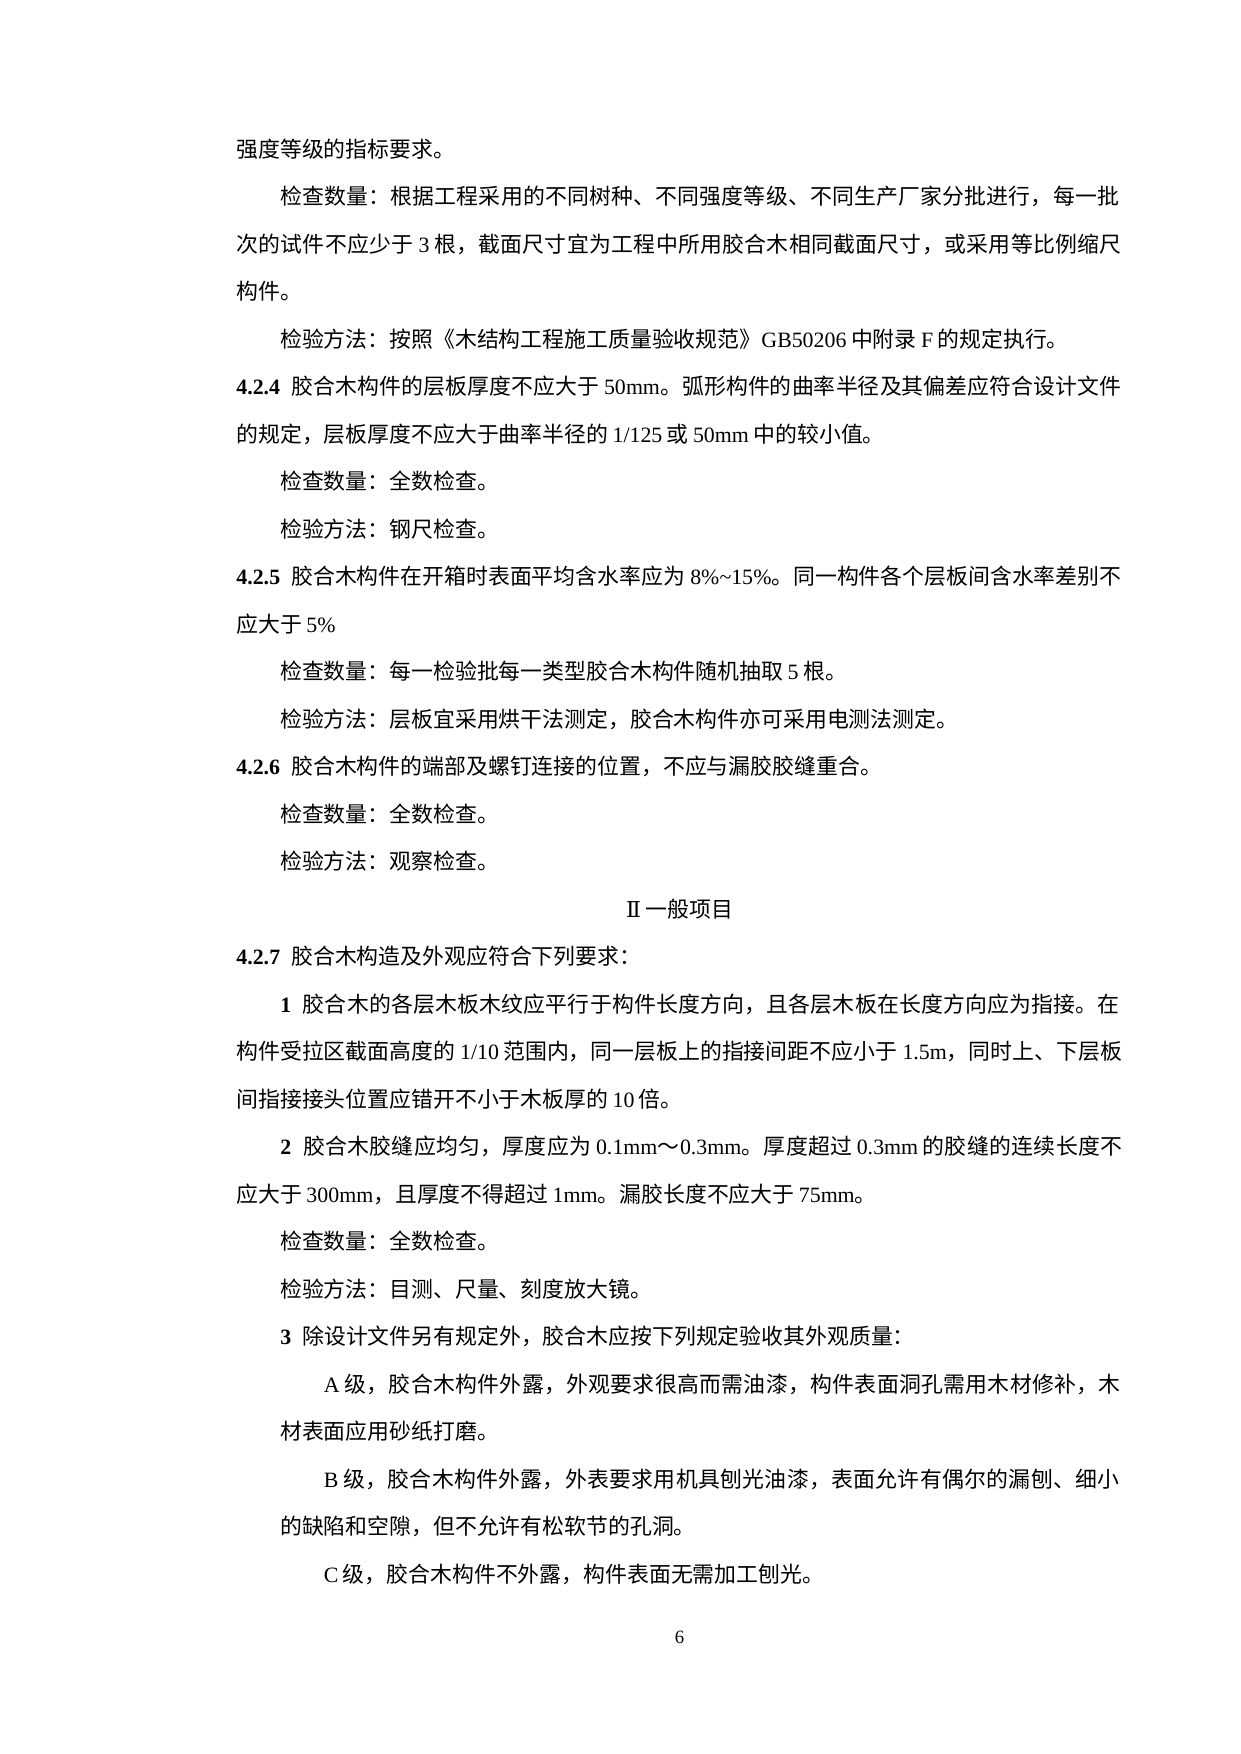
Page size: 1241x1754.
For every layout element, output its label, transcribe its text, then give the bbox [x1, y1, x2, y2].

text 检查数量：全数检查。 [236, 1224, 1122, 1256]
text 4.2.6 胶合木构件的端部及螺钉连接的位置，不应与漏胶胶缝重合。 [236, 749, 1122, 781]
text C级，胶合木构件不外露，构件表面无需加工刨光。 [280, 1557, 1122, 1588]
text 检查数量：全数检查。 [236, 464, 1122, 496]
text 检验方法：观察检查。 [236, 844, 1122, 876]
text 检验方法：按照《木结构工程施工质量验收规范》GB50206中附录F的规定执行。 [236, 322, 1122, 353]
text 2 胶合木胶缝应均匀，厚度应为0.1mm～0.3mm。厚度超过0.3mm的胶缝的连续长度不应大于300mm，且厚度不得超过1mm。漏胶长度不应大于75mm。 [236, 1129, 1122, 1208]
text Ⅱ一般项目 [236, 892, 1122, 923]
text 检查数量：根据工程采用的不同树种、不同强度等级、不同生产厂家分批进行，每一批次的试件不应少于3根，截面尺寸宜为工程中所用胶合木相同截面尺寸，或采用等比例缩尺构件。 [236, 179, 1122, 306]
text 检查数量：全数检查。 [236, 797, 1122, 828]
text 检验方法：钢尺检查。 [236, 512, 1122, 543]
text B级，胶合木构件外露，外表要求用机具刨光油漆，表面允许有偶尔的漏刨、细小的缺陷和空隙，但不允许有松软节的孔洞。 [280, 1462, 1122, 1541]
text 检验方法：目测、尺量、刻度放大镜。 [236, 1272, 1122, 1303]
text 检查数量：每一检验批每一类型胶合木构件随机抽取5根。 [236, 654, 1122, 686]
text 3 除设计文件另有规定外，胶合木应按下列规定验收其外观质量： [236, 1319, 1122, 1351]
text A级，胶合木构件外露，外观要求很高而需油漆，构件表面洞孔需用木材修补，木材表面应用砂纸打磨。 [280, 1367, 1122, 1446]
text 1 胶合木的各层木板木纹应平行于构件长度方向，且各层木板在长度方向应为指接。在构件受拉区截面高度的1/10范围内，同一层板上的指接间距不应小于1.5m，同时上、下层板间指接接头位置应错开不小于木板厚的10倍。 [236, 987, 1122, 1113]
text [236, 132, 1122, 163]
text 4.2.7 胶合木构造及外观应符合下列要求： [236, 939, 1122, 971]
text 4.2.5 胶合木构件在开箱时表面平均含水率应为8%~15%。同一构件各个层板间含水率差别不应大于5% [236, 559, 1122, 638]
text 检验方法：层板宜采用烘干法测定，胶合木构件亦可采用电测法测定。 [236, 702, 1122, 733]
text 4.2.4 胶合木构件的层板厚度不应大于50mm。弧形构件的曲率半径及其偏差应符合设计文件的规定，层板厚度不应大于曲率半径的1/125或50mm中的较小值。 [236, 369, 1122, 448]
